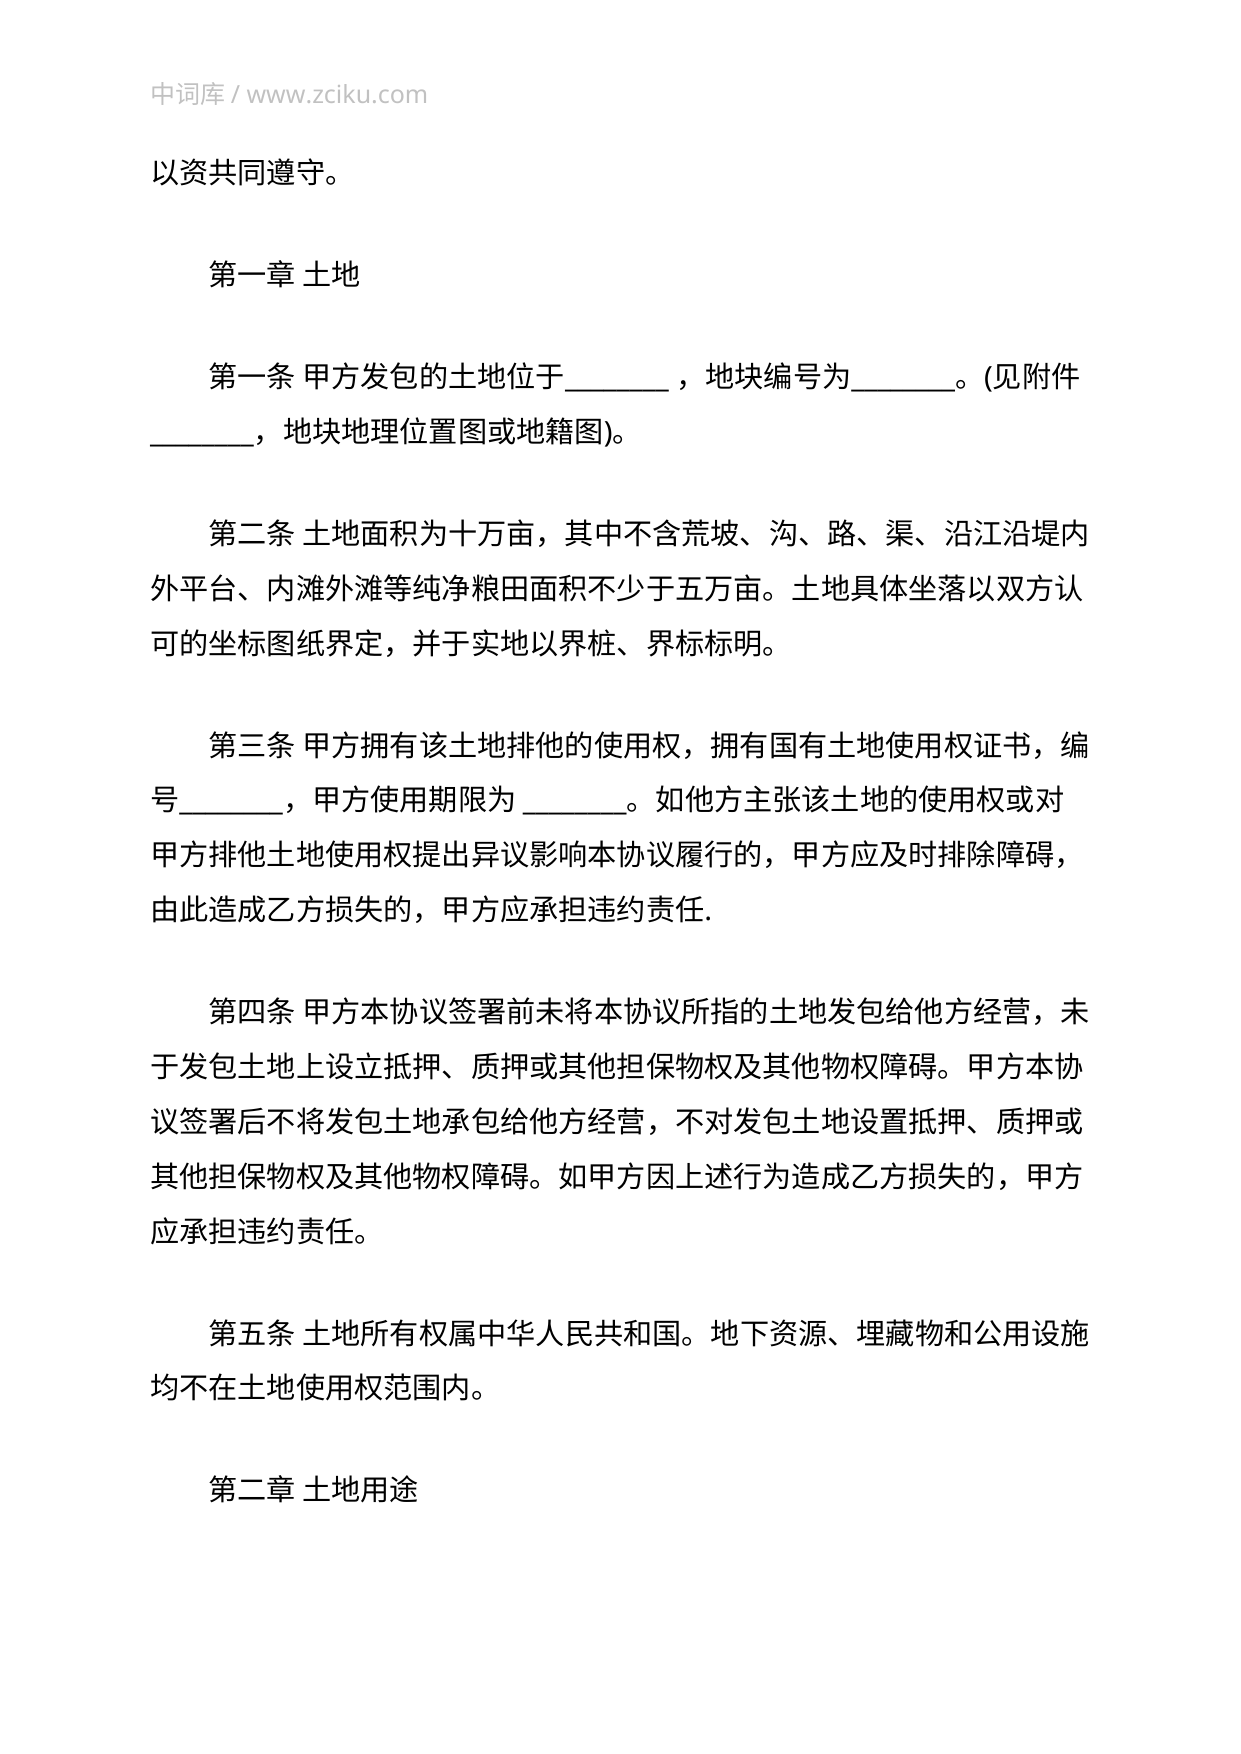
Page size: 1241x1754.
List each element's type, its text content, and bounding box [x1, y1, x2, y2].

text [150, 150, 1090, 192]
text 第四条 甲方本协议签署前未将本协议所指的土地发包给他方经营，未于发包土地上设立抵押、质押或其他担保物权及其他物权障碍。甲方本协议签署后不将发包土地承包给他方经营，不对发包土地设置抵押、质押或其他担保物权及其他物权障碍。如甲方因上述行为造成乙方损失的，甲方应承担违约责任。 [150, 989, 1090, 1251]
text 第二条 土地面积为十万亩，其中不含荒坡、沟、路、渠、沿江沿堤内外平台、内滩外滩等纯净粮田面积不少于五万亩。土地具体坐落以双方认可的坐标图纸界定，并于实地以界桩、界标标明。 [150, 511, 1090, 663]
text 第三条 甲方拥有该土地排他的使用权，拥有国有土地使用权证书，编号________，甲方使用期限为 ________。如他方主张该土地的使用权或对甲方排他土地使用权提出异议影响本协议履行的，甲方应及时排除障碍，由此造成乙方损失的，甲方应承担违约责任. [150, 722, 1090, 929]
text 第一条 甲方发包的土地位于________ ，地块编号为________。(见附件________，地块地理位置图或地籍图)。 [150, 353, 1090, 451]
text 第五条 土地所有权属中华人民共和国。地下资源、埋藏物和公用设施均不在土地使用权范围内。 [150, 1310, 1090, 1407]
text 第一章 土地 [150, 252, 1090, 294]
text 第二章 土地用途 [150, 1467, 1090, 1509]
